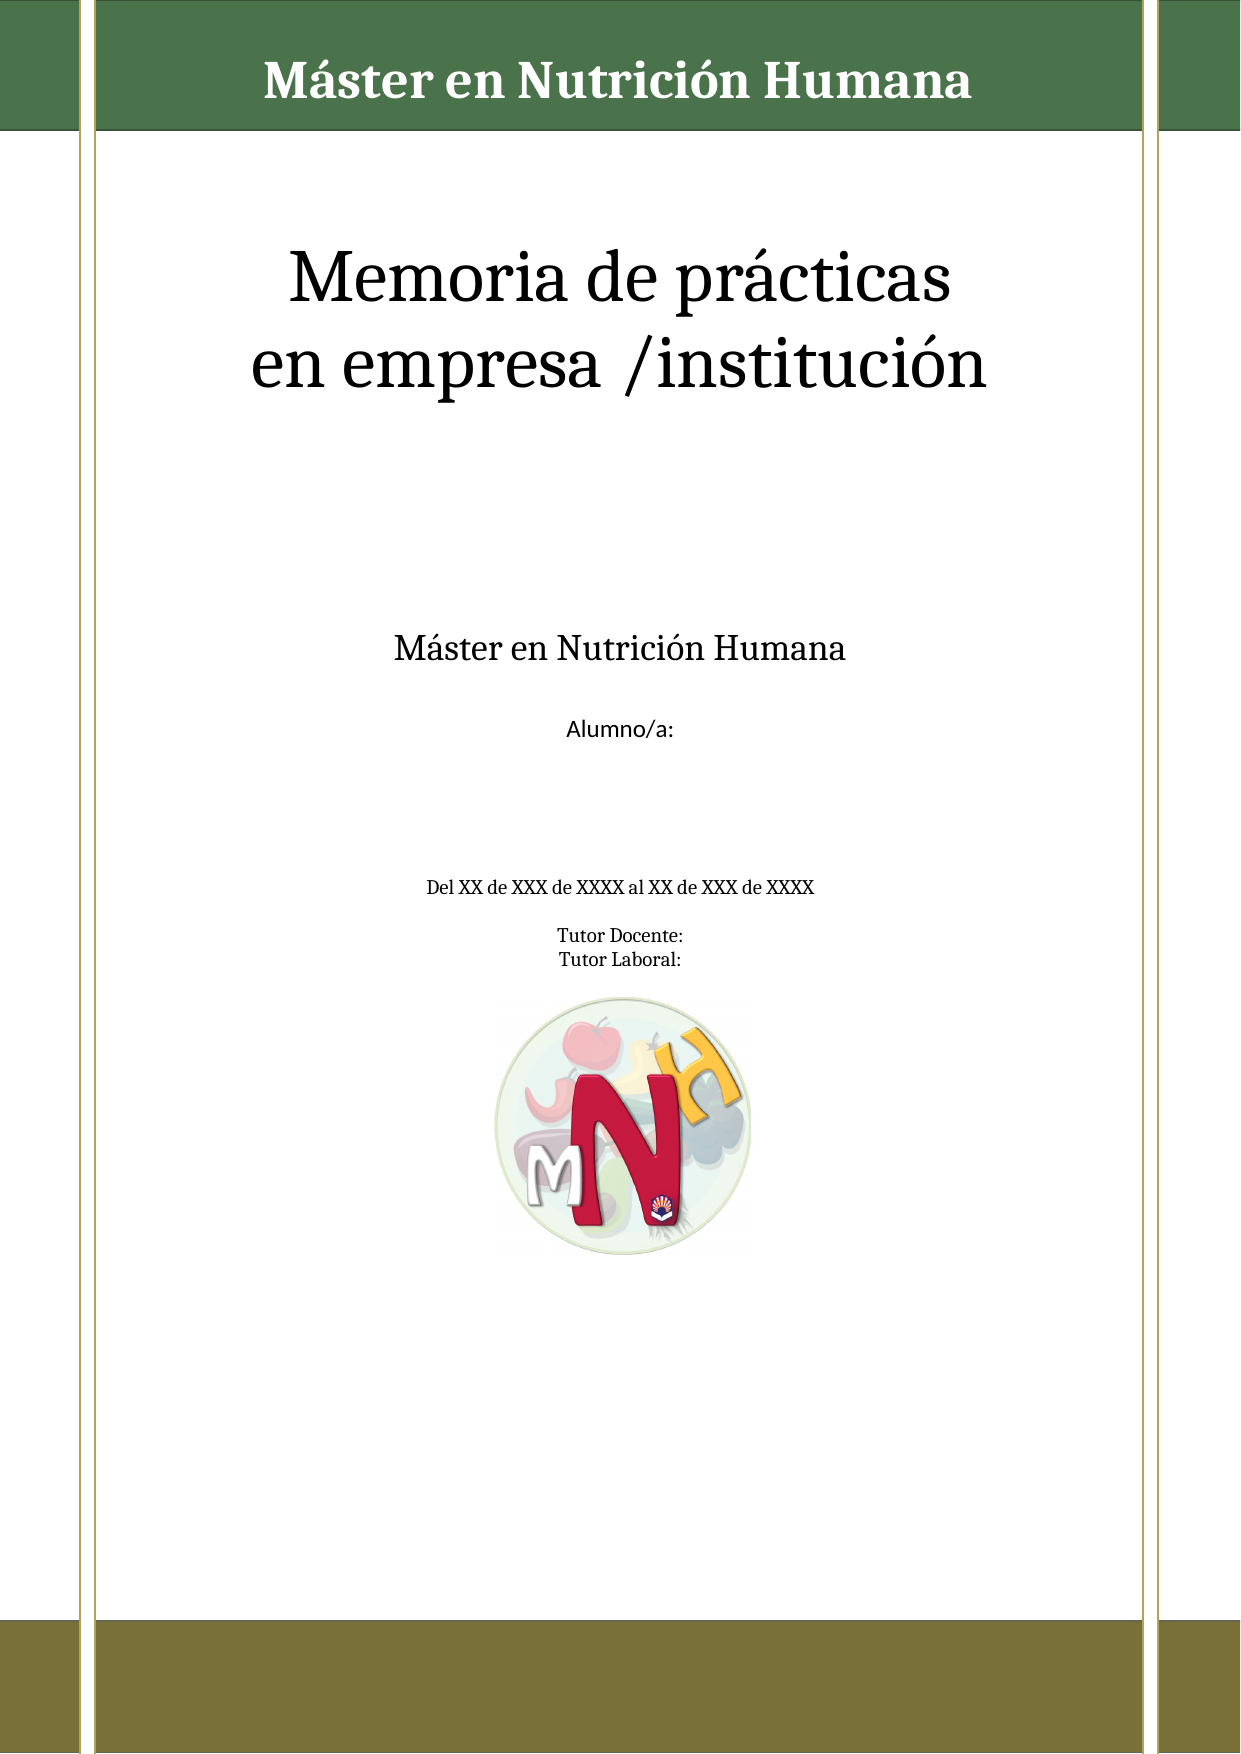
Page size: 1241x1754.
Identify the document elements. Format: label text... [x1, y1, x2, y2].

picture [494, 997, 752, 1255]
text Alumno/a: [177, 713, 1063, 743]
text Tutor Laboral: [177, 948, 1063, 972]
text Máster en Nutrición Humana [177, 627, 1063, 670]
text Memoria de prácticas en empresa /institución [177, 234, 1063, 406]
text Tutor Docente: [177, 924, 1063, 948]
text Del XX de XXX de XXXX al XX de XXX de XXXX [177, 876, 1063, 900]
